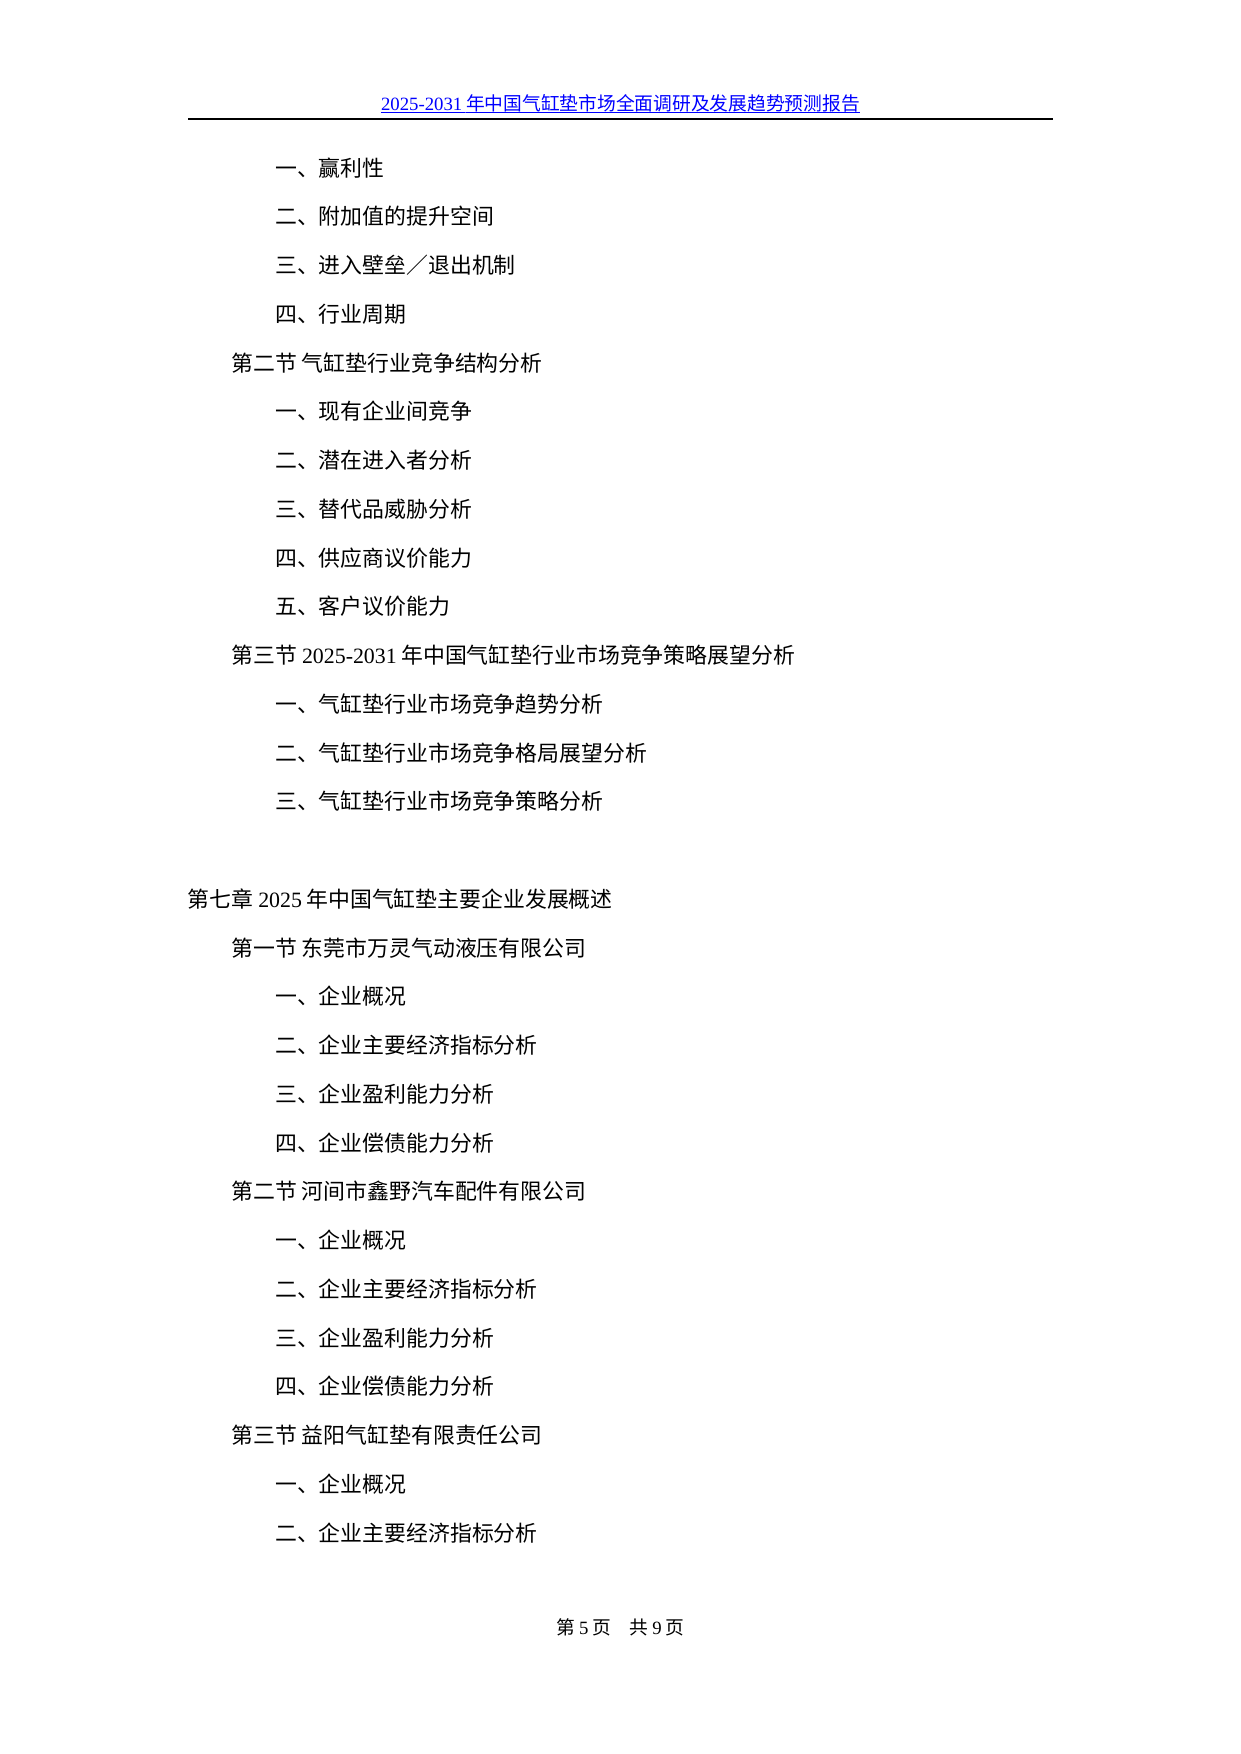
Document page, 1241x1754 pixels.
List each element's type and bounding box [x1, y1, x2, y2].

text [187, 150, 1053, 1548]
